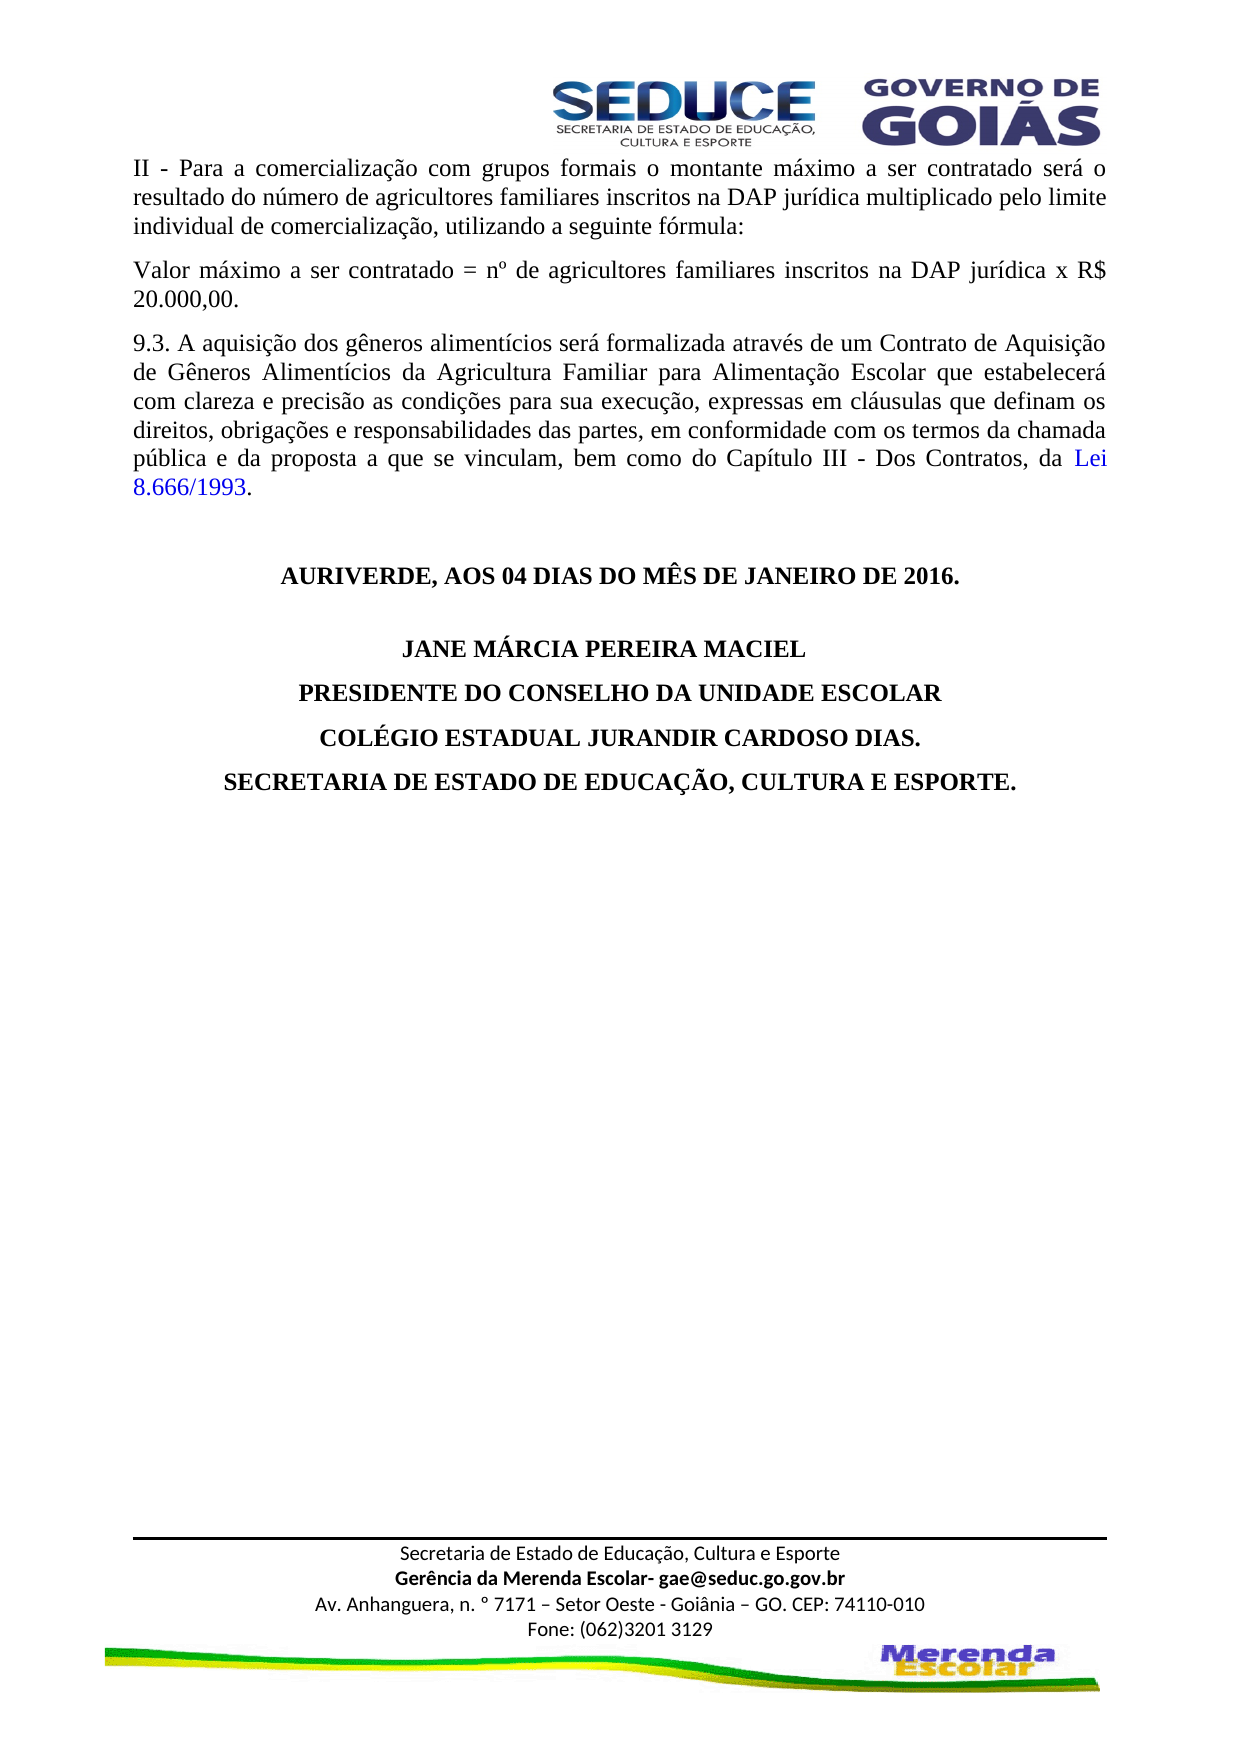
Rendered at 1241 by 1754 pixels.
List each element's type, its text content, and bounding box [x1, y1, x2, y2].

picture [552, 73, 1108, 154]
text Valor máximo a ser contratado = nº de agricultores familiares inscritos na DAP jurídica x R$ 20.000,00. [133, 255, 1107, 313]
text AURIVERDE, AOS 04 DIAS DO MÊS DE JANEIRO DE 2016. [133, 561, 1107, 590]
text SECRETARIA DE ESTADO DE EDUCAÇÃO, CULTURA E ESPORTE. [133, 767, 1107, 796]
text JANE MÁRCIA PEREIRA MACIEL [133, 605, 1107, 663]
text COLÉGIO ESTADUAL JURANDIR CARDOSO DIAS. [133, 723, 1107, 752]
text II - Para a comercialização com grupos formais o montante máximo a ser contratado será o resultado do número de agricultores familiares inscritos na DAP jurídica multiplicado pelo limite individual de comercialização, utilizando a seguinte fórmula: [133, 153, 1107, 240]
text PRESIDENTE DO CONSELHO DA UNIDADE ESCOLAR [133, 678, 1107, 707]
text 9.3. A aquisição dos gêneros alimentícios será formalizada através de um Contrato de Aquisição de Gêneros Alimentícios da Agricultura Familiar para Alimentação Escolar que estabelecerá com clareza e precisão as condições para sua execução, expressas em cláusulas que definam os direitos, obrigações e responsabilidades das partes, em conformidade com os termos da chamada pública e da proposta a que se vinculam, bem como do Capítulo III - Dos Contratos, da Lei 8.666/1993. [133, 328, 1107, 501]
